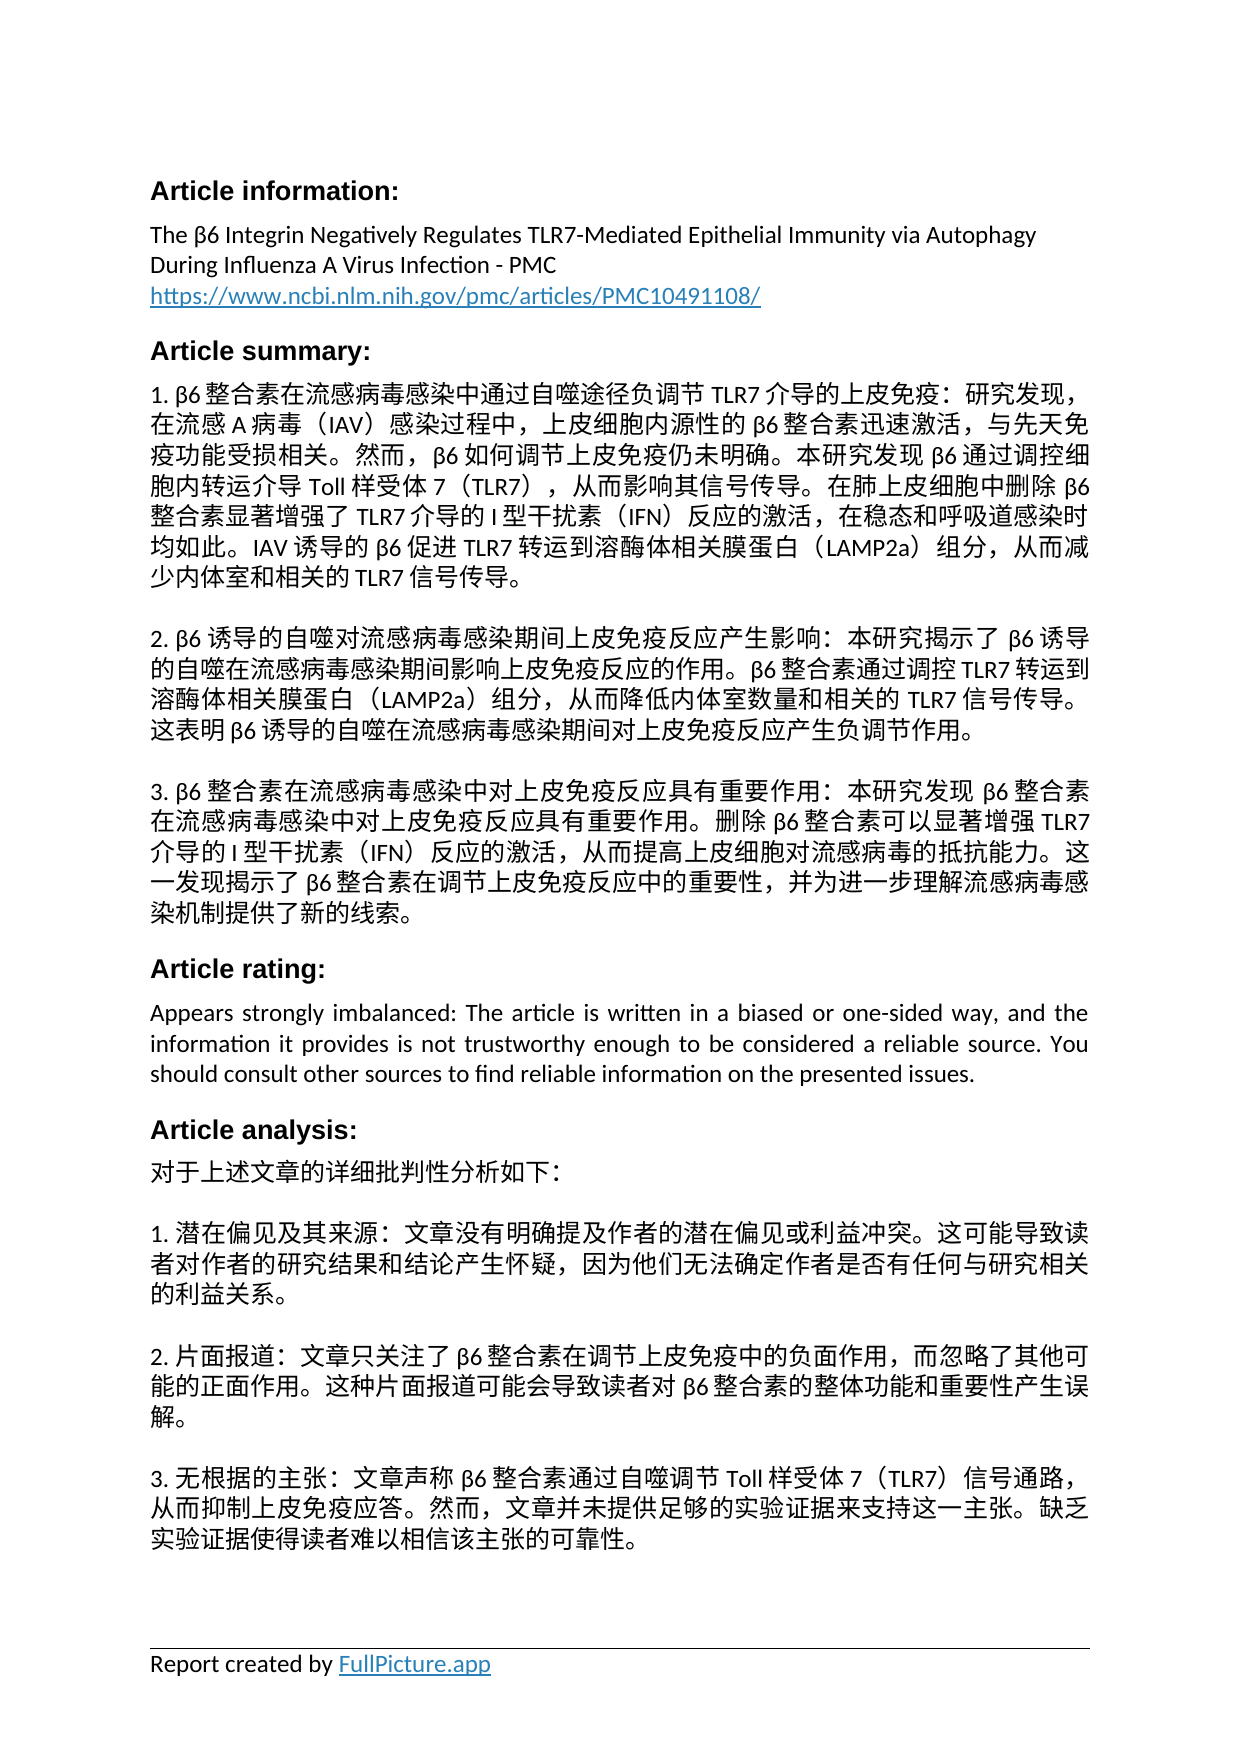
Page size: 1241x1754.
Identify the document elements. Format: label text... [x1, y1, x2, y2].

subtitle Article information: [150, 175, 1090, 206]
text 1. 潜在偏见及其来源：文章没有明确提及作者的潜在偏见或利益冲突。这可能导致读者对作者的研究结果和结论产生怀疑，因为他们无法确定作者是否有任何与研究相关的利益关系。 [150, 1218, 1090, 1310]
text 3. β6整合素在流感病毒感染中对上皮免疫反应具有重要作用：本研究发现β6整合素在流感病毒感染中对上皮免疫反应具有重要作用。删除β6整合素可以显著增强TLR7介导的I型干扰素（IFN）反应的激活，从而提高上皮细胞对流感病毒的抵抗能力。这一发现揭示了β6整合素在调节上皮免疫反应中的重要性，并为进一步理解流感病毒感染机制提供了新的线索。 [150, 776, 1090, 928]
text 1. β6整合素在流感病毒感染中通过自噬途径负调节TLR7介导的上皮免疫：研究发现，在流感A病毒（IAV）感染过程中，上皮细胞内源性的β6整合素迅速激活，与先天免疫功能受损相关。然而，β6如何调节上皮免疫仍未明确。本研究发现β6通过调控细胞内转运介导Toll样受体7（TLR7），从而影响其信号传导。在肺上皮细胞中删除β6整合素显著增强了TLR7介导的I型干扰素（IFN）反应的激活，在稳态和呼吸道感染时均如此。IAV诱导的β6促进TLR7转运到溶酶体相关膜蛋白（LAMP2a）组分，从而减少内体室和相关的TLR7信号传导。 [150, 379, 1090, 593]
subtitle Article summary: [150, 335, 1090, 367]
subtitle Article analysis: [150, 1114, 1090, 1145]
text 3. 无根据的主张：文章声称β6整合素通过自噬调节Toll样受体7（TLR7）信号通路，从而抑制上皮免疫应答。然而，文章并未提供足够的实验证据来支持这一主张。缺乏实验证据使得读者难以相信该主张的可靠性。 [150, 1463, 1090, 1554]
text 对于上述文章的详细批判性分析如下： [150, 1157, 1090, 1188]
text 2. 片面报道：文章只关注了β6整合素在调节上皮免疫中的负面作用，而忽略了其他可能的正面作用。这种片面报道可能会导致读者对β6整合素的整体功能和重要性产生误解。 [150, 1341, 1090, 1432]
text 2. β6诱导的自噬对流感病毒感染期间上皮免疫反应产生影响：本研究揭示了β6诱导的自噬在流感病毒感染期间影响上皮免疫反应的作用。β6整合素通过调控TLR7转运到溶酶体相关膜蛋白（LAMP2a）组分，从而降低内体室数量和相关的TLR7信号传导。这表明β6诱导的自噬在流感病毒感染期间对上皮免疫反应产生负调节作用。 [150, 623, 1090, 745]
text Appears strongly imbalanced: The article is written in a biased or one-sided way, and the information it provides is not trustworthy enough to be considered a reliable source. You should consult other sources to find reliable information on the presented issues. [150, 997, 1090, 1089]
subtitle Article rating: [150, 953, 1090, 985]
text The β6 Integrin Negatively Regulates TLR7-Mediated Epithelial Immunity via Autophagy During Influenza A Virus Infection - PMChttps://www.ncbi.nlm.nih.gov/pmc/articles/PMC10491108/ [150, 219, 1090, 310]
